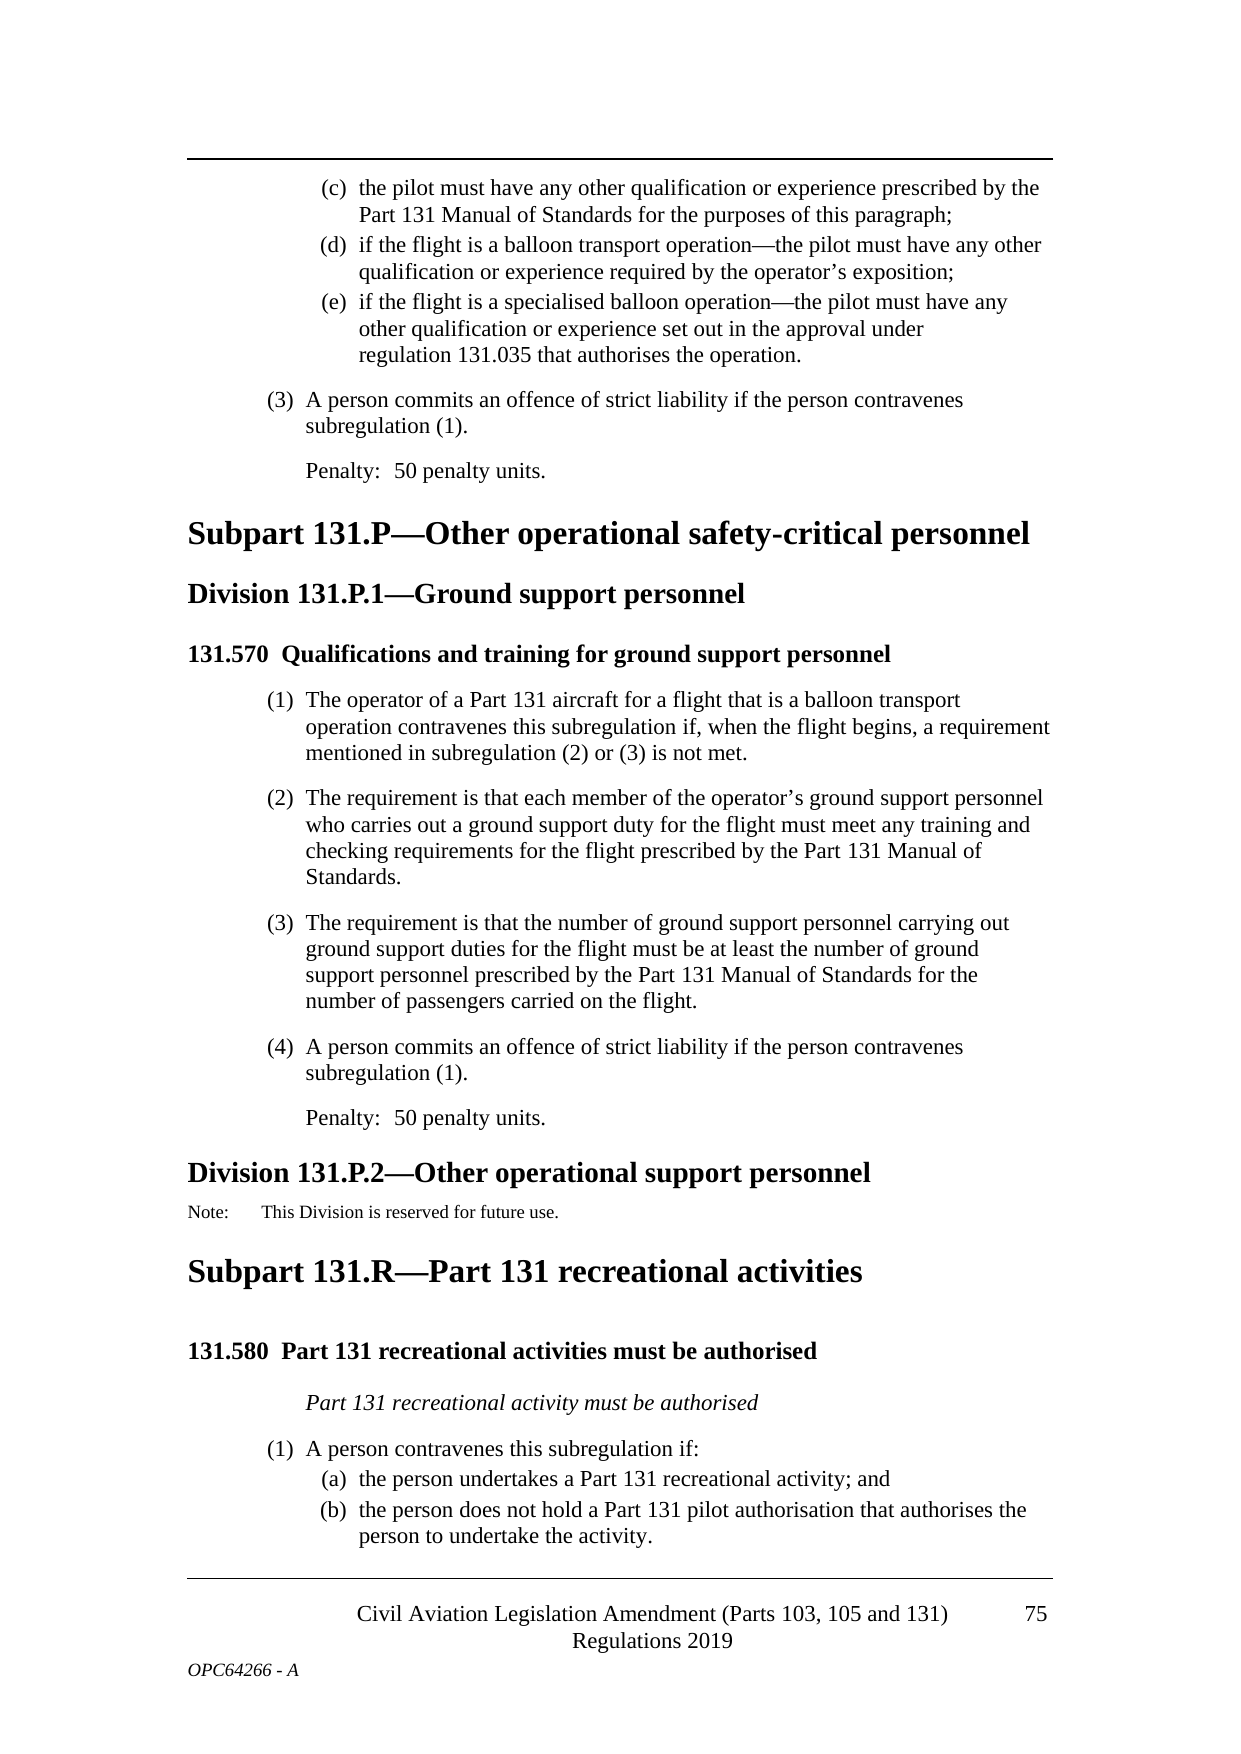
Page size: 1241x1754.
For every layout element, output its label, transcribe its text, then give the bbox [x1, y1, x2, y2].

text Part 131 recreational activity must be authorised [305, 1389, 1053, 1416]
text 131.580 Part 131 recreational activities must be authorised [187, 1336, 1053, 1364]
text Subpart 131.R—Part 131 recreational activities [187, 1252, 1053, 1290]
text Division 131.P.1—Ground support personnel [187, 576, 1053, 610]
text Penalty: 50 penalty units. [305, 457, 1053, 484]
text (d) if the flight is a balloon transport operation—the pilot must have any other qualification or experience required by the operator’s exposition; [187, 231, 1053, 284]
text (4) A person commits an offence of strict liability if the person contravenes subregulation (1). [187, 1033, 1053, 1085]
text Note: This Division is reserved for future use. [187, 1202, 1053, 1222]
text Division 131.P.2—Other operational support personnel [187, 1156, 1053, 1189]
text (2) The requirement is that each member of the operator’s ground support personnel who carries out a ground support duty for the flight must meet any training and checking requirements for the flight prescribed by the Part 131 Manual of Standards. [187, 784, 1053, 890]
text (3) The requirement is that the number of ground support personnel carrying out ground support duties for the flight must be at least the number of ground support personnel prescribed by the Part 131 Manual of Standards for the number of passengers carried on the flight. [187, 908, 1053, 1014]
text (e) if the flight is a specialised balloon operation—the pilot must have any other qualification or experience set out in the approval under regulation 131.035 that authorises the operation. [187, 288, 1053, 367]
text (1) The operator of a Part 131 aircraft for a flight that is a balloon transport operation contravenes this subregulation if, when the flight begins, a requirement mentioned in subregulation (2) or (3) is not met. [187, 687, 1053, 766]
text (a) the person undertakes a Part 131 recreational activity; and [187, 1465, 1053, 1491]
text (1) A person contravenes this subregulation if: [187, 1434, 1053, 1461]
text Subpart 131.P—Other operational safety-critical personnel [187, 513, 1053, 551]
text (3) A person commits an offence of strict liability if the person contravenes subregulation (1). [187, 386, 1053, 439]
text (b) the person does not hold a Part 131 pilot authorisation that authorises the person to undertake the activity. [187, 1496, 1053, 1548]
text Penalty: 50 penalty units. [305, 1104, 1053, 1131]
text (c) the pilot must have any other qualification or experience prescribed by the Part 131 Manual of Standards for the purposes of this paragraph; [187, 174, 1053, 227]
text 131.570 Qualifications and training for ground support personnel [187, 639, 1053, 668]
